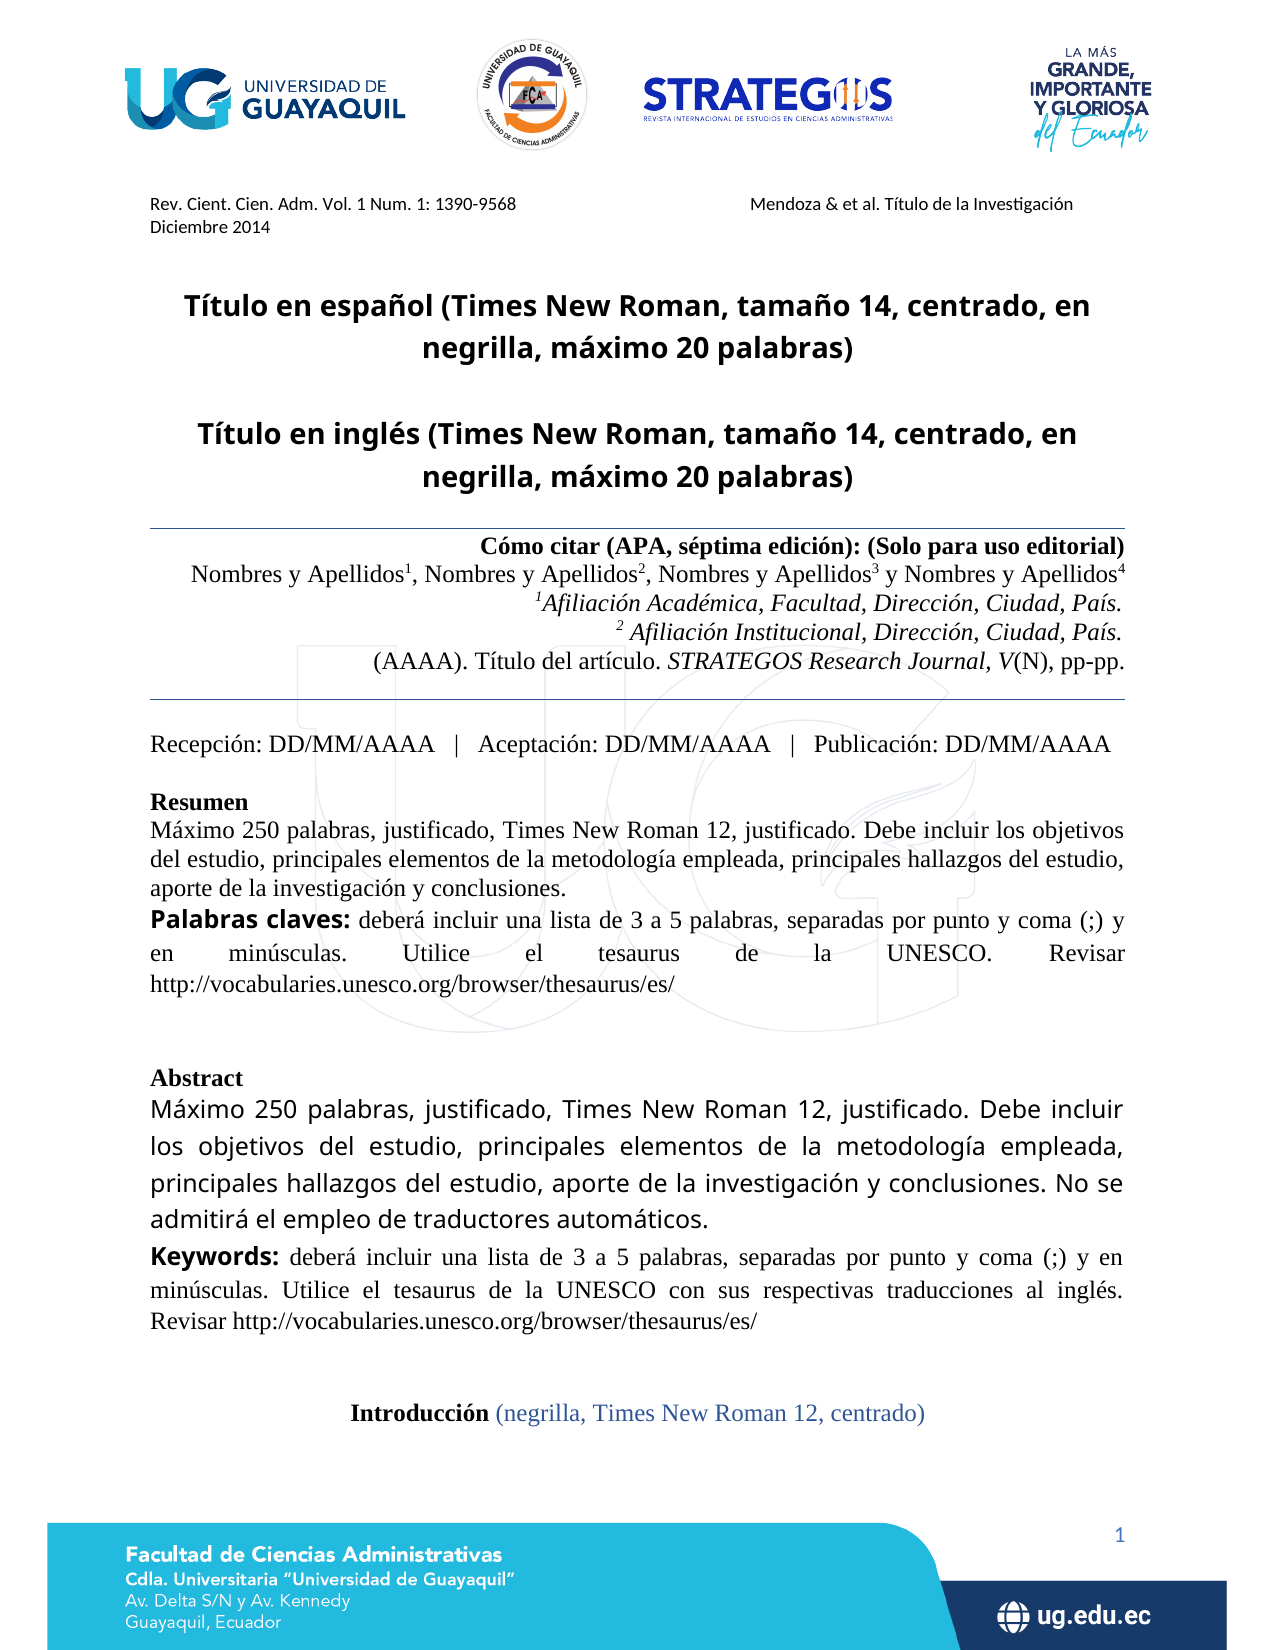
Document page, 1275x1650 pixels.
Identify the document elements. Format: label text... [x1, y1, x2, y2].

text Keywords: deberá incluir una lista de 3 a 5 palabras, separadas por punto y coma (;) y en minúsculas. Utilice el tesaurus de la UNESCO con sus respectivas traducciones al inglés. Revisar http://vocabularies.unesco.org/browser/thesaurus/es/ [150, 1239, 1125, 1335]
text Abstract [150, 1063, 1125, 1092]
text (AAAA). Título del artículo. STRATEGOS Research Journal, V(N), pp-pp. [150, 646, 1125, 674]
text Cómo citar (APA, séptima edición): (Solo para uso editorial) [150, 529, 1125, 559]
text Título en español (Times New Roman, tamaño 14, centrado, en negrilla, máximo 20 palabras) [150, 285, 1125, 367]
text Palabras claves: deberá incluir una lista de 3 a 5 palabras, separadas por punto y coma (;) y en minúsculas. Utilice el tesaurus de la UNESCO. Revisar http://vocabularies.unesco.org/browser/thesaurus/es/ [150, 902, 1125, 998]
text Recepción: DD/MM/AAAA | Aceptación: DD/MM/AAAA | Publicación: DD/MM/AAAA [150, 729, 1125, 758]
text Título en inglés (Times New Roman, tamaño 14, centrado, en negrilla, máximo 20 palabras) [150, 413, 1125, 496]
text 2 Afiliación Institucional, Dirección, Ciudad, País. [150, 617, 1125, 646]
text Máximo 250 palabras, justificado, Times New Roman 12, justificado. Debe incluir los objetivos del estudio, principales elementos de la metodología empleada, principales hallazgos del estudio, aporte de la investigación y conclusiones. No se admitirá el empleo de traductores automáticos. [150, 1092, 1125, 1236]
text Introducción (negrilla, Times New Roman 12, centrado) [150, 1398, 1125, 1426]
picture [47, 5, 1227, 1650]
text Resumen [150, 787, 1125, 815]
text 1Afiliación Académica, Facultad, Dirección, Ciudad, País. [150, 588, 1125, 617]
text Máximo 250 palabras, justificado, Times New Roman 12, justificado. Debe incluir los objetivos del estudio, principales elementos de la metodología empleada, principales hallazgos del estudio, aporte de la investigación y conclusiones. [150, 815, 1125, 902]
text Nombres y Apellidos1, Nombres y Apellidos2, Nombres y Apellidos3 y Nombres y Apellidos4 [150, 559, 1125, 588]
